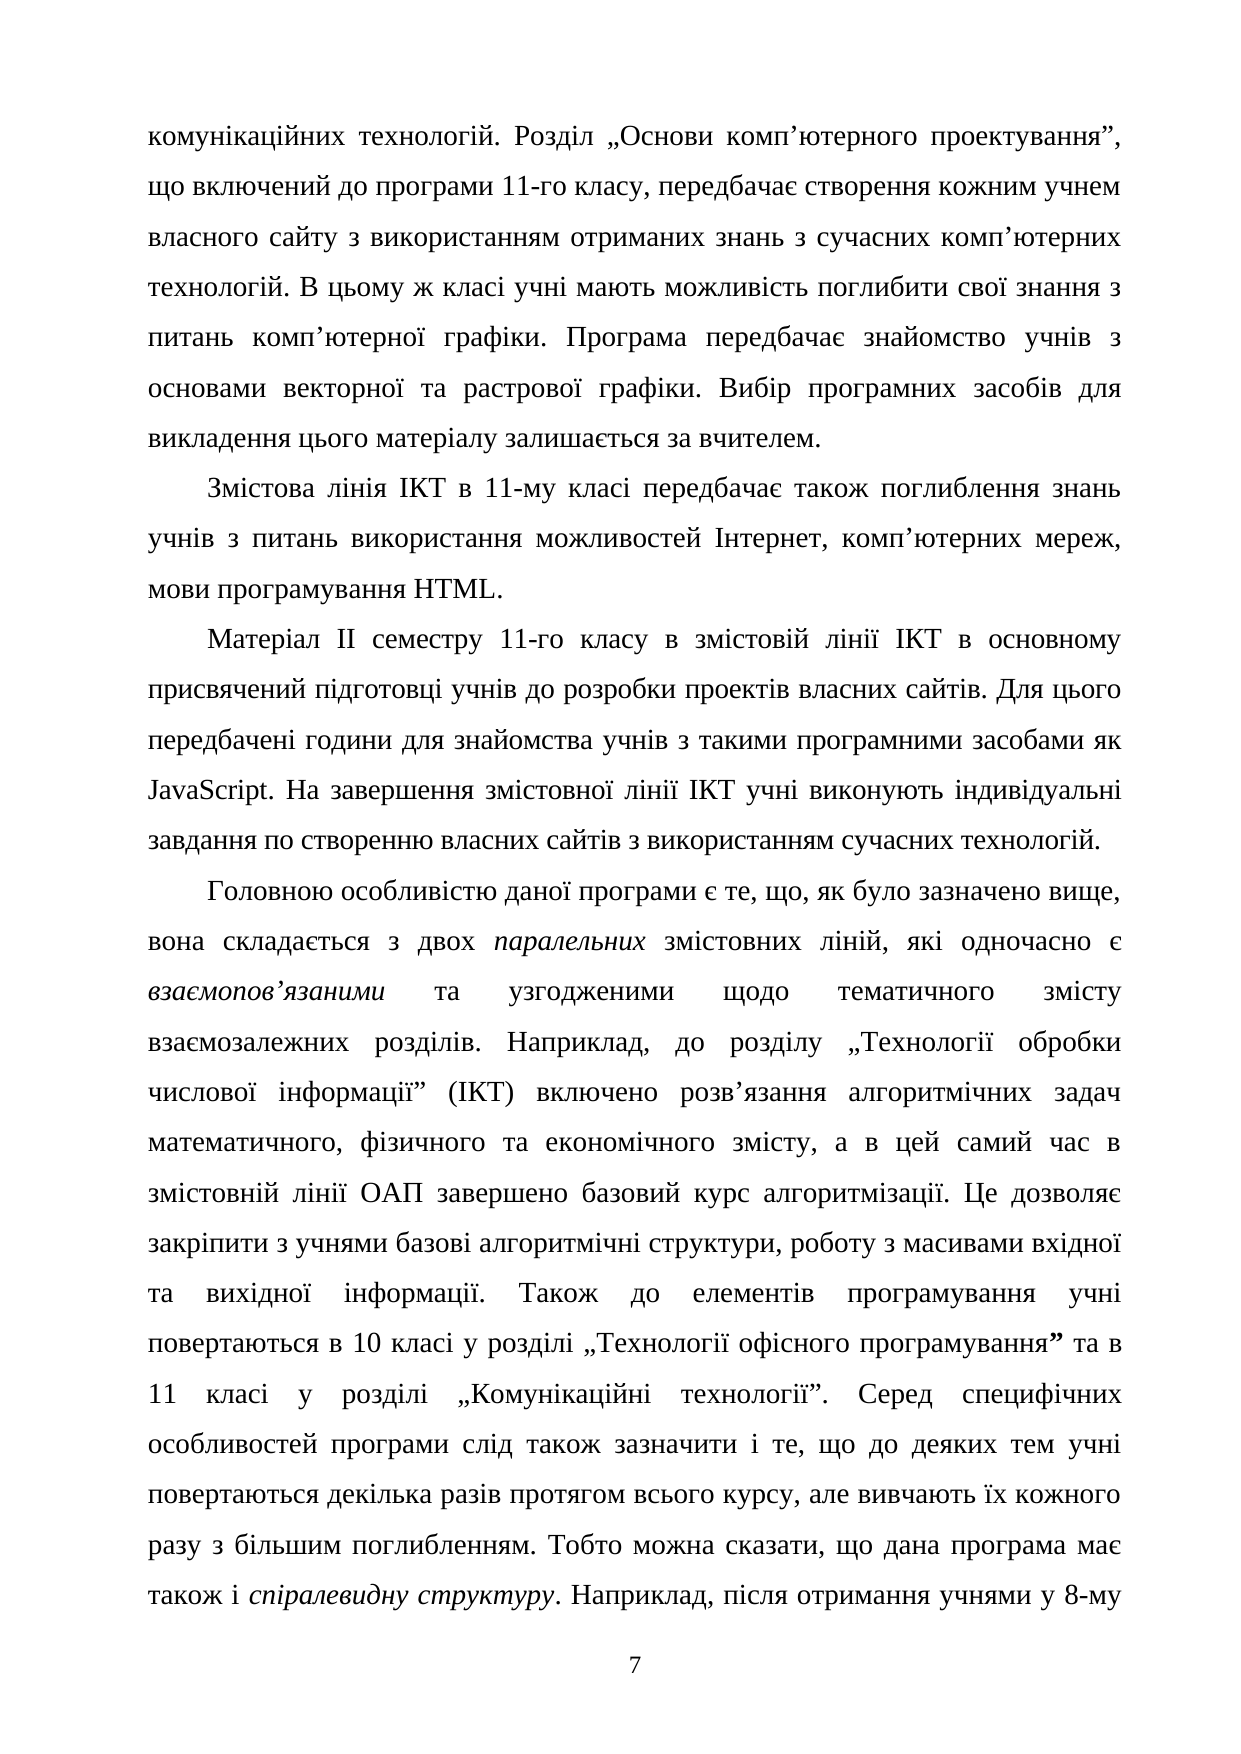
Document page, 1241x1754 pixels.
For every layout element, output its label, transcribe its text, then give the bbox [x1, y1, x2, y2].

text Змістова лінія ІКТ в 11-му класі передбачає також поглиблення знань учнів з питань використання можливостей Інтернет, комп’ютерних мереж, мови програмування HTML. [148, 470, 1122, 604]
text Матеріал ІІ семестру 11-го класу в змістовій лінії ІКТ в основному присвячений підготовці учнів до розробки проектів власних сайтів. Для цього передбачені години для знайомства учнів з такими програмними засобами як JavaScript. На завершення змістовної лінії ІКТ учні виконують індивідуальні завдання по створенню власних сайтів з використанням сучасних технологій. [148, 621, 1122, 856]
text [148, 118, 1122, 453]
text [148, 873, 1122, 1611]
